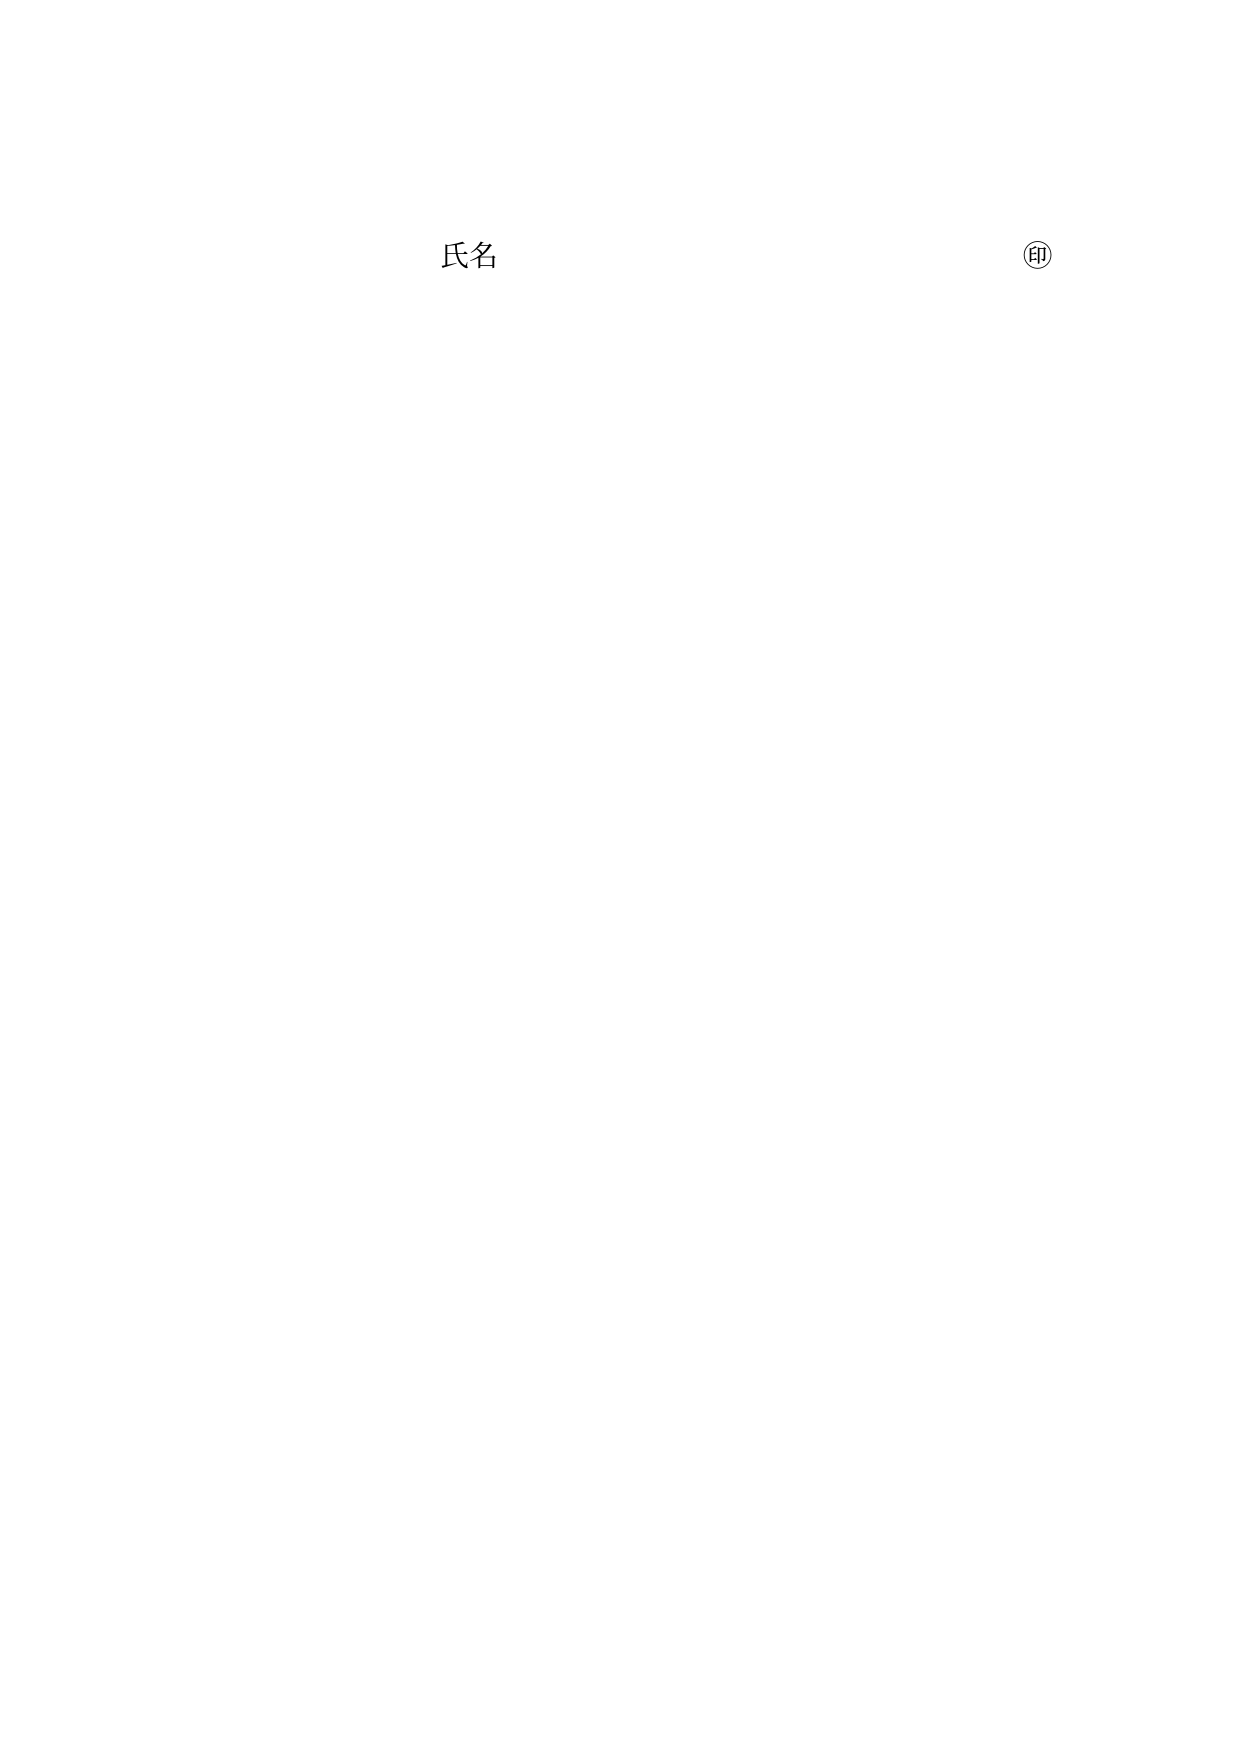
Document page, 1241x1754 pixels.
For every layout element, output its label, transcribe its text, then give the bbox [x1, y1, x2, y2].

text 氏名 ㊞ [177, 217, 1063, 292]
